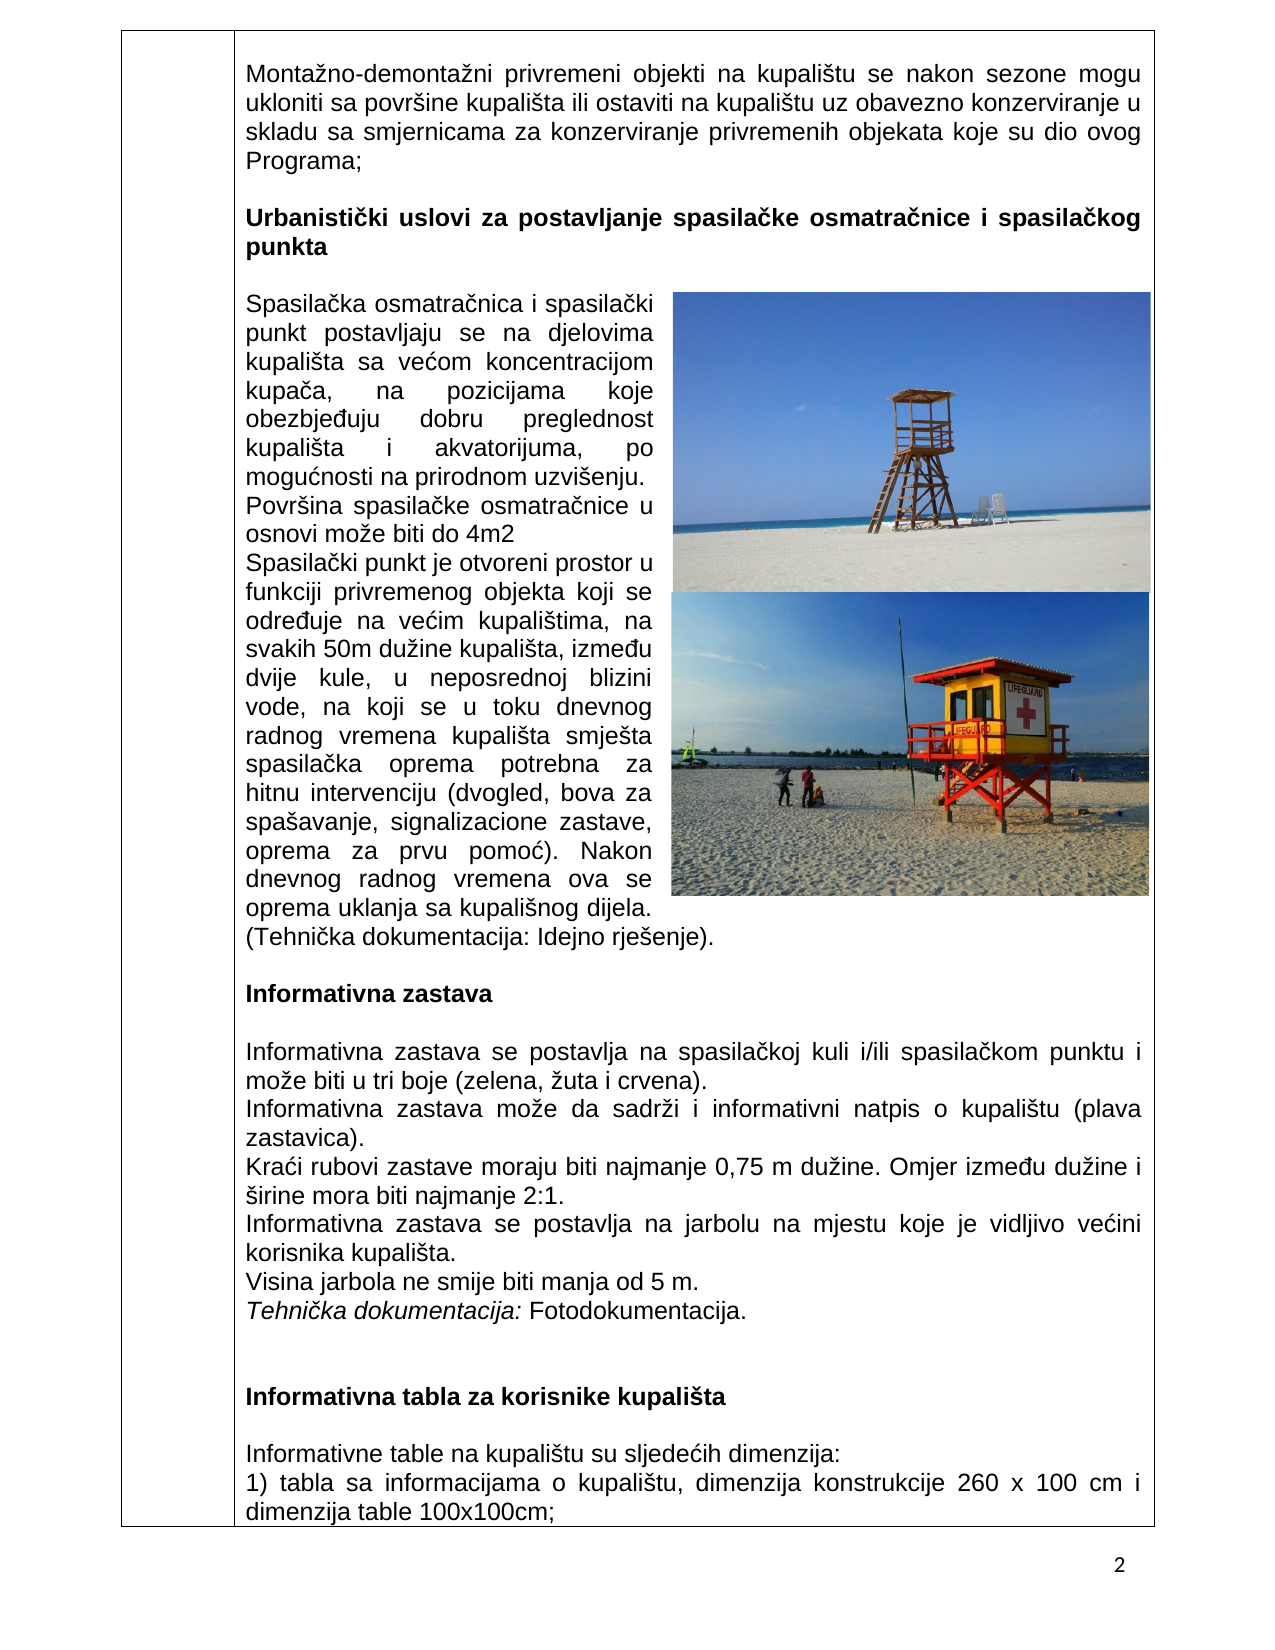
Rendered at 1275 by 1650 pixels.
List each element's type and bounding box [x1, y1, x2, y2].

picture [671, 292, 1151, 896]
table_cell [122, 31, 234, 1526]
table_cell [235, 31, 1154, 1526]
